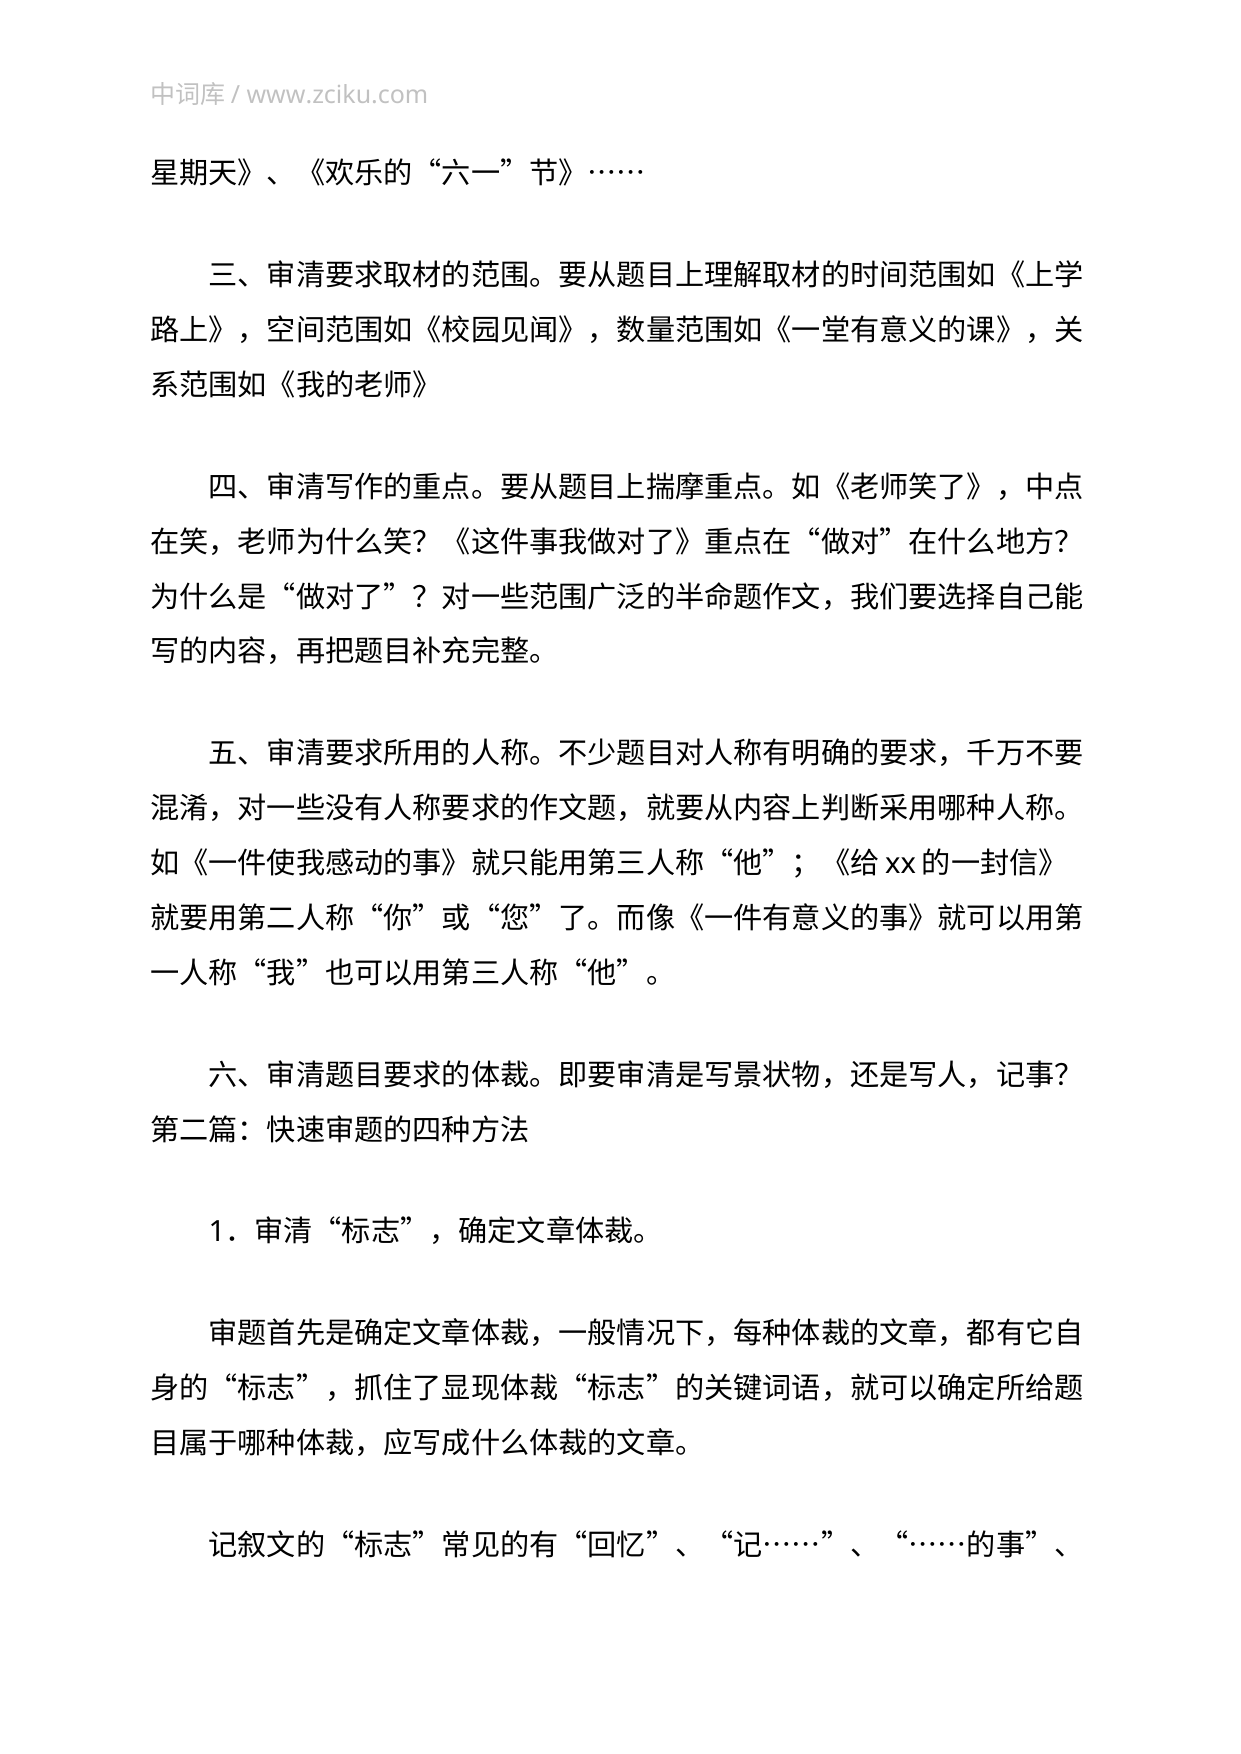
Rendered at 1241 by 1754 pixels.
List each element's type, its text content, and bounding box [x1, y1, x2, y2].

text 1．审清“标志”，确定文章体裁。 [150, 1208, 1090, 1250]
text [150, 1521, 1090, 1564]
text 五、审清要求所用的人称。不少题目对人称有明确的要求，千万不要混淆，对一些没有人称要求的作文题，就要从内容上判断采用哪种人称。如《一件使我感动的事》就只能用第三人称“他”；《给xx的一封信》就要用第二人称“你”或“您”了。而像《一件有意义的事》就可以用第一人称“我”也可以用第三人称“他”。 [150, 730, 1090, 992]
text 审题首先是确定文章体裁，一般情况下，每种体裁的文章，都有它自身的“标志”，抓住了显现体裁“标志”的关键词语，就可以确定所给题目属于哪种体裁，应写成什么体裁的文章。 [150, 1310, 1090, 1462]
text 六、审清题目要求的体裁。即要审清是写景状物，还是写人，记事？ 第二篇：快速审题的四种方法 [150, 1051, 1090, 1148]
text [150, 150, 1090, 192]
text 四、审清写作的重点。要从题目上揣摩重点。如《老师笑了》，中点在笑，老师为什么笑？《这件事我做对了》重点在“做对”在什么地方？为什么是“做对了”？对一些范围广泛的半命题作文，我们要选择自己能写的内容，再把题目补充完整。 [150, 463, 1090, 670]
text 三、审清要求取材的范围。要从题目上理解取材的时间范围如《上学路上》，空间范围如《校园见闻》，数量范围如《一堂有意义的课》，关系范围如《我的老师》 [150, 252, 1090, 404]
